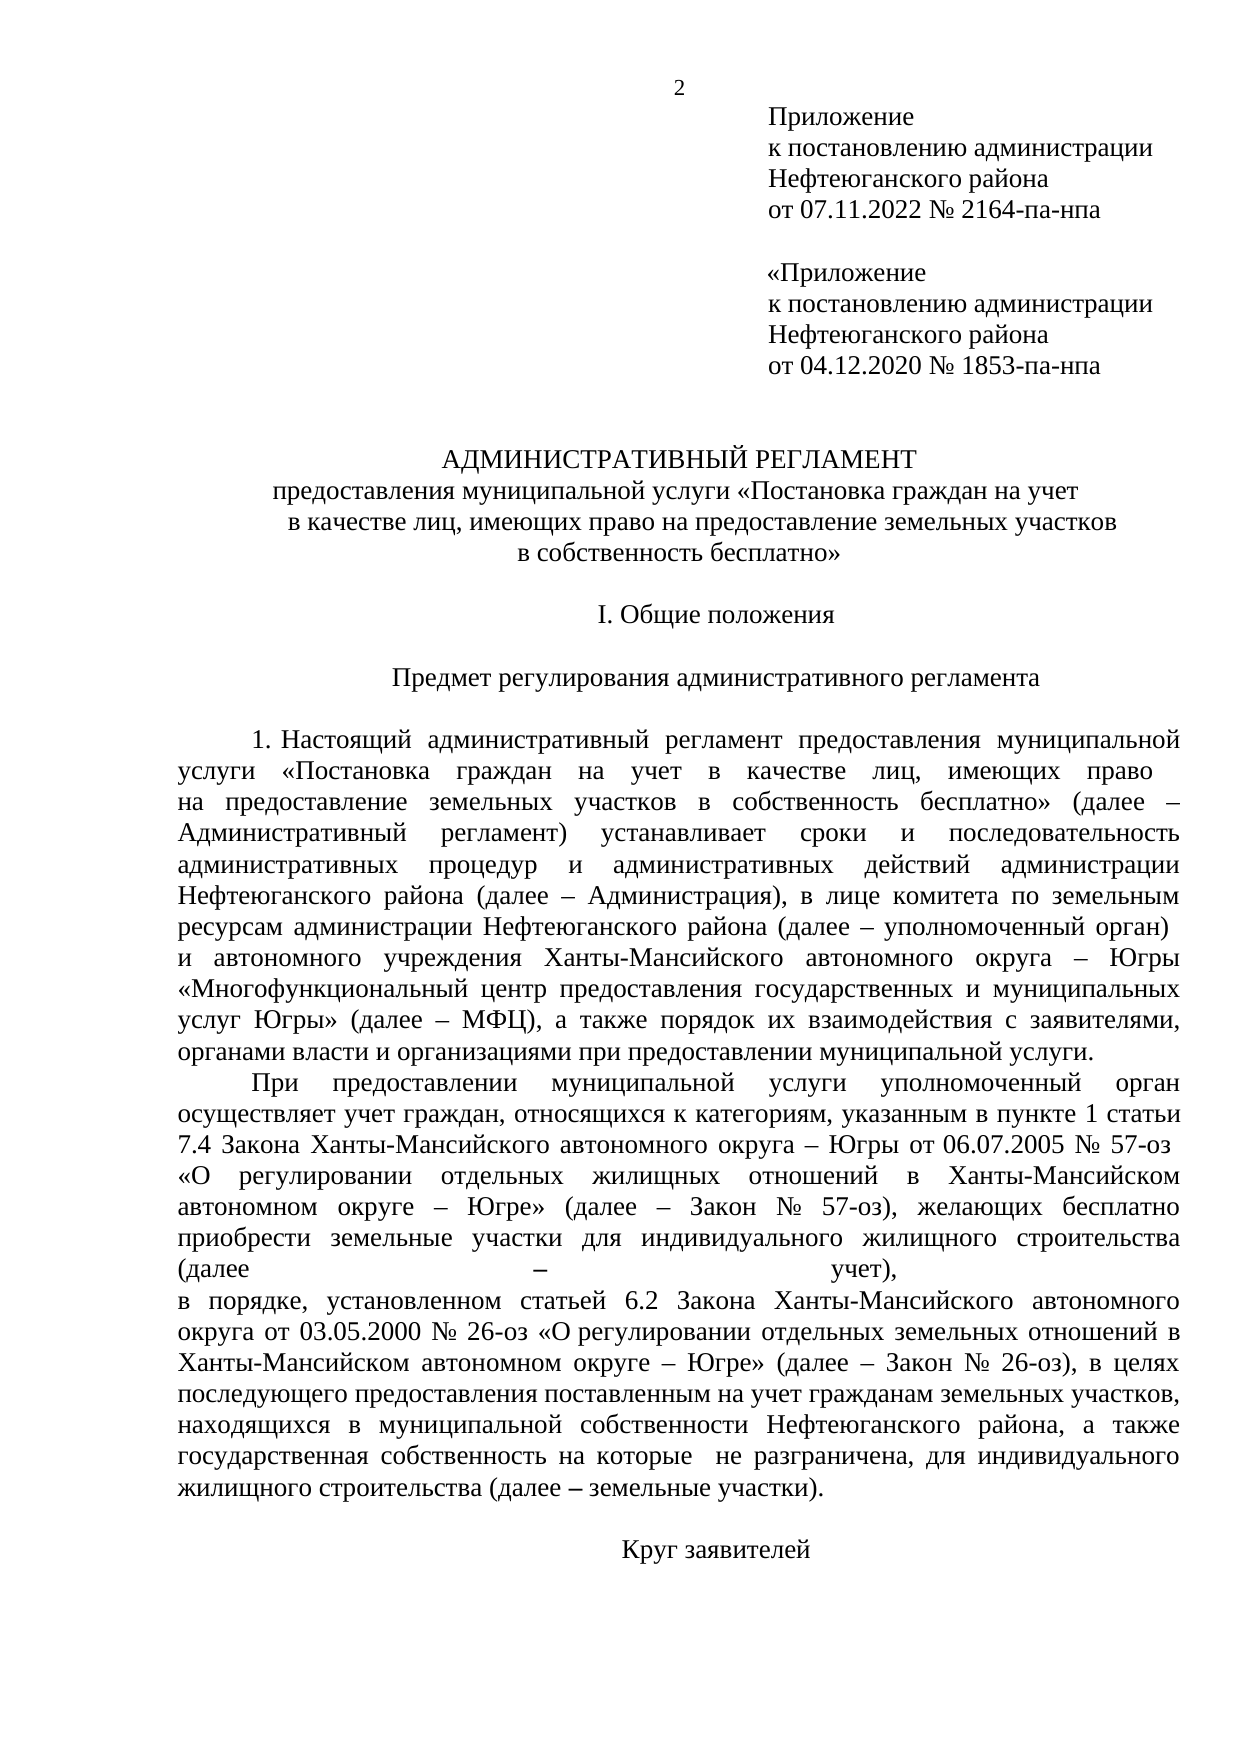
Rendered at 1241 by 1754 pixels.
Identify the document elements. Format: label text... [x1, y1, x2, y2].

list Предмет регулирования административного регламента [177, 661, 1181, 692]
text от 04.12.2020 № 1853-па-нпа [177, 349, 1181, 381]
text к постановлению администрации [768, 131, 1181, 162]
text Нефтеюганского района [177, 318, 1181, 349]
text от 07.11.2022 № 2164-па-нпа [768, 194, 1181, 225]
text к постановлению администрации [177, 287, 1181, 318]
list Круг заявителей [177, 1533, 1181, 1564]
list Настоящий административный регламент предоставления муниципальной услуги «Постановка граждан на учет в качестве лиц, имеющих право на предоставление земельных участков в собственность бесплатно» (далее – Административный регламент) устанавливает сроки и последовательность административных процедур и административных действий администрации Нефтеюганского района (далее – Администрация), в лице комитета по земельным ресурсам администрации Нефтеюганского района (далее – уполномоченный орган) и автономного учреждения Ханты-Мансийского автономного округа – Югры «Многофункциональный центр предоставления государственных и муниципальных услуг Югры» (далее – МФЦ), а также порядок их взаимодействия с заявителями, органами власти и организациями при предоставлении муниципальной услуги. [177, 723, 1181, 1066]
text предоставления муниципальной услуги «Постановка граждан на учет в качестве лиц, имеющих право на предоставление земельных участков в собственность бесплатно» [177, 474, 1181, 567]
text При предоставлении муниципальной услуги уполномоченный орган осуществляет учет граждан, относящихся к категориям, указанным в пункте 1 статьи 7.4 Закона Ханты-Мансийского автономного округа – Югры от 06.07.2005 № 57-оз «О регулировании отдельных жилищных отношений в Ханты-Мансийском автономном округе – Югре» (далее – Закон № 57-оз), желающих бесплатно приобрести земельные участки для индивидуального жилищного строительства (далее – учет), в порядке, установленном статьей 6.2 Закона Ханты-Мансийского автономного округа от 03.05.2000 № 26-оз «О регулировании отдельных земельных отношений в Ханты-Мансийском автономном округе – Югре» (далее – Закон № 26-оз), в целях последующего предоставления поставленным на учет гражданам земельных участков, находящихся в муниципальной собственности Нефтеюганского района, а также государственная собственность на которые не разграничена, для индивидуального жилищного строительства (далее – земельные участки). [177, 1066, 1181, 1502]
text Нефтеюганского района [768, 162, 1181, 194]
text I. Общие положения [177, 598, 1181, 630]
text «Приложение [177, 256, 1181, 287]
text Приложение [768, 100, 1181, 131]
text АДМИНИСТРАТИВНЫЙ РЕГЛАМЕНТ [177, 443, 1181, 474]
